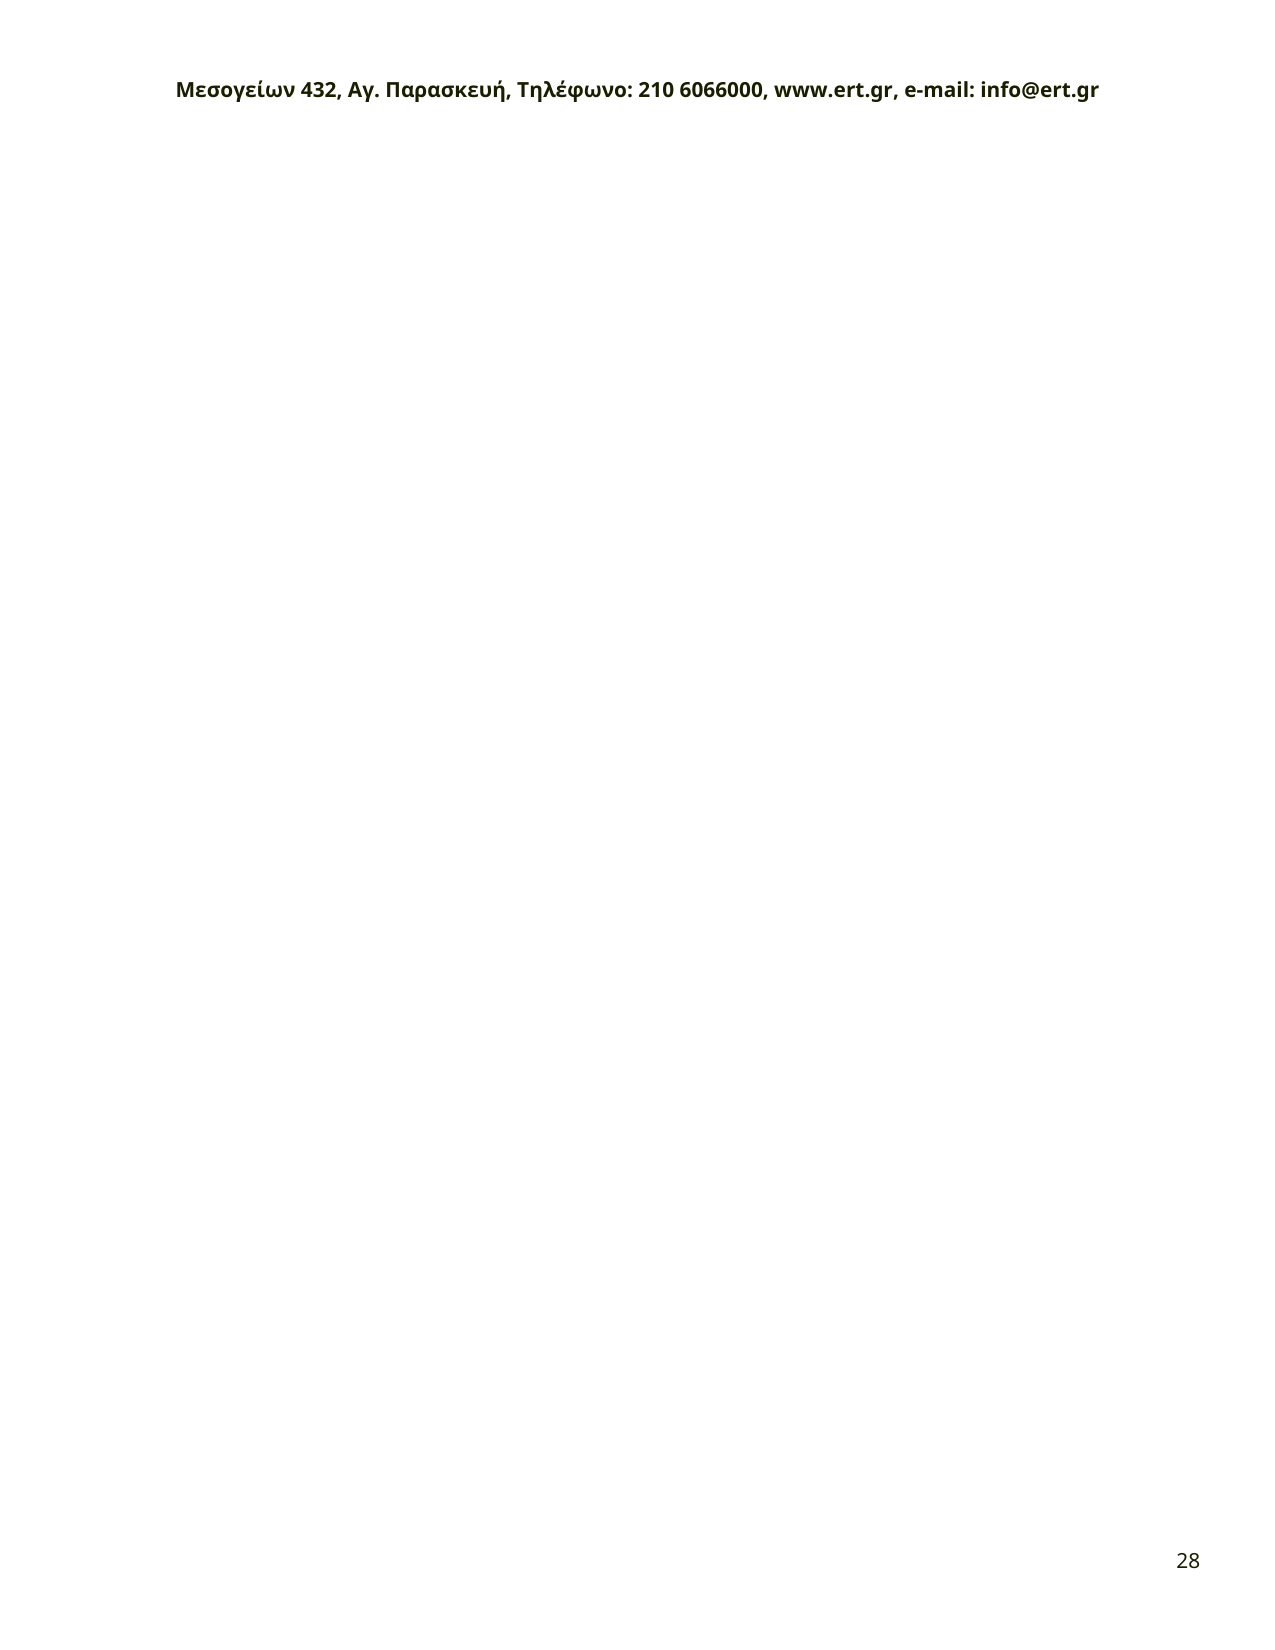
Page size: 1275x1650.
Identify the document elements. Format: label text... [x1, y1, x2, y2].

text Mεσογείων 432, Αγ. Παρασκευή, Τηλέφωνο: 210 6066000, www.ert.gr, e-mail: info@ert.gr [75, 75, 1200, 103]
